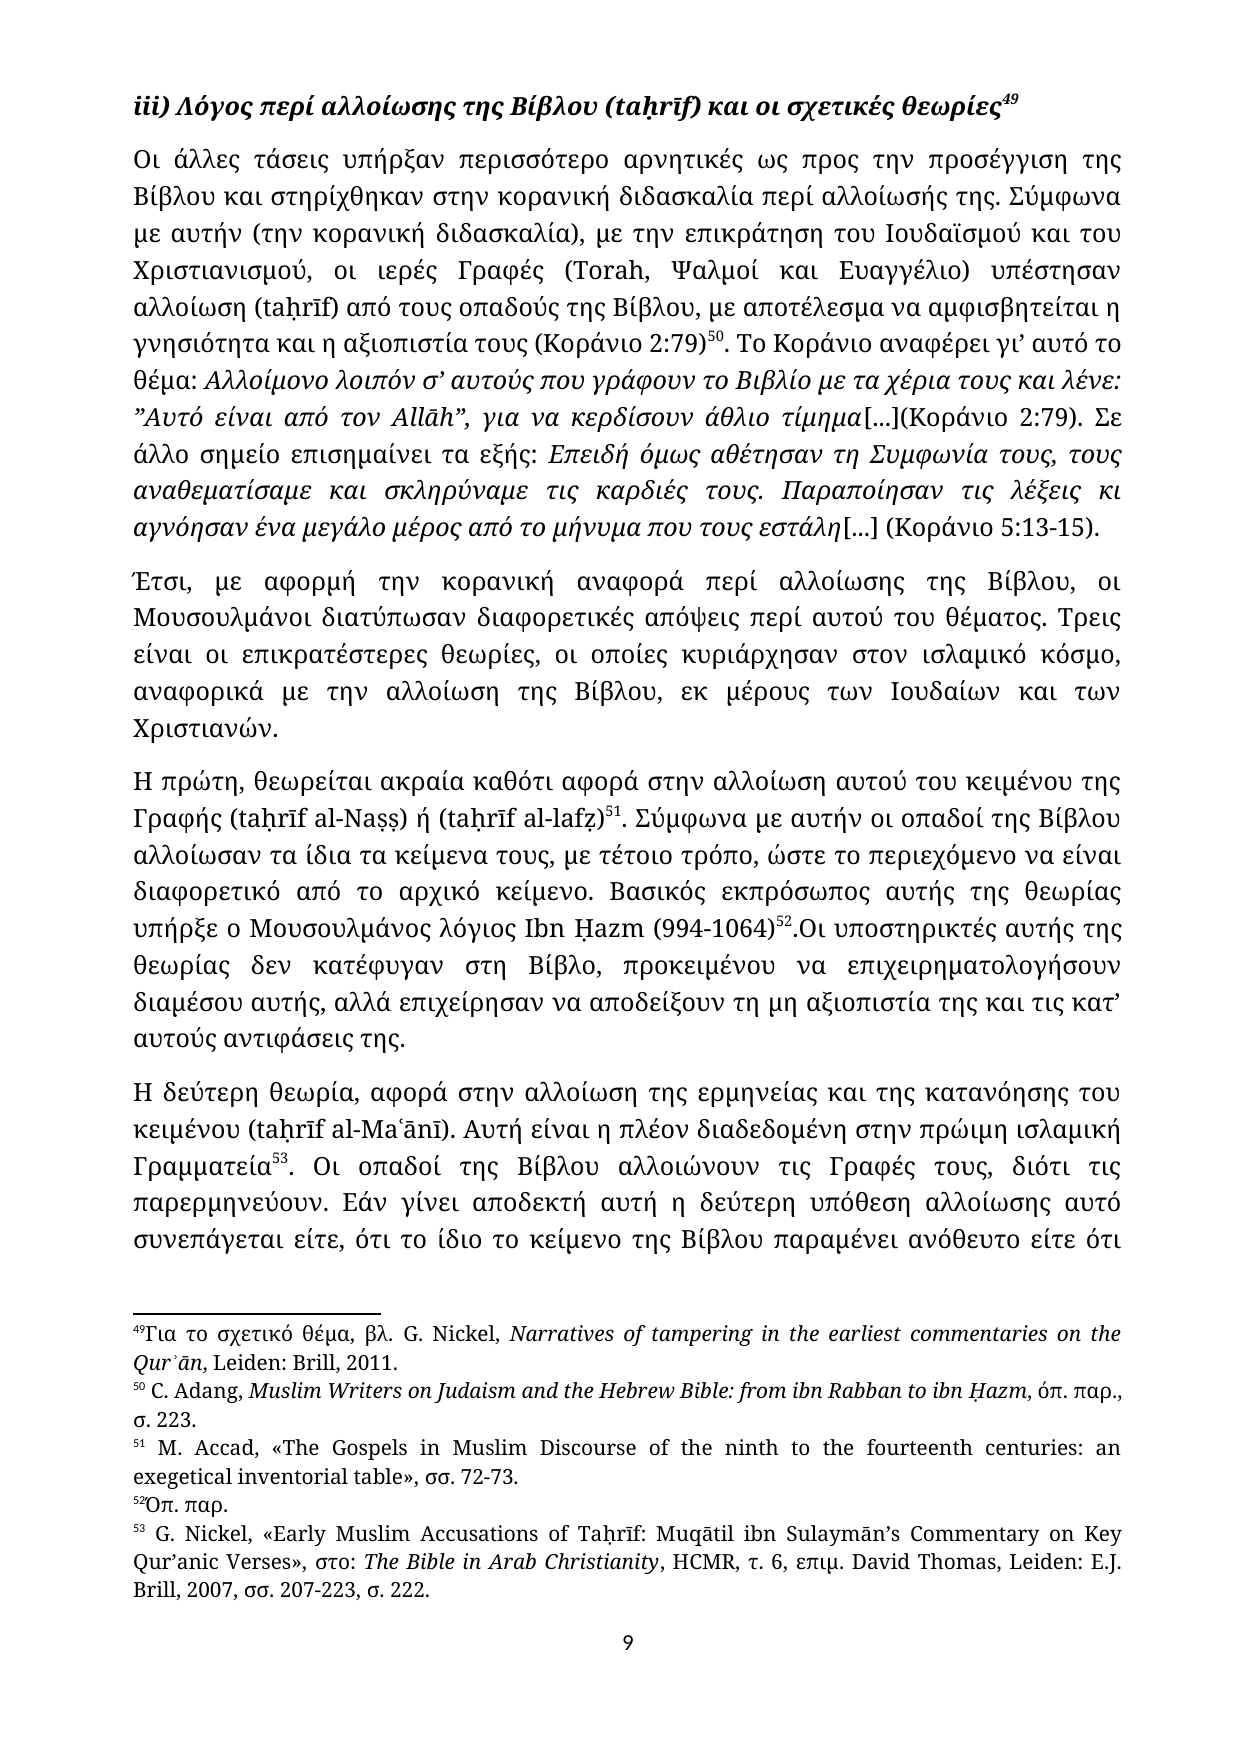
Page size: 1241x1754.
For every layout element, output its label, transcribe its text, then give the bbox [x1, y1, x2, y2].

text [133, 1074, 1122, 1256]
text iii) Λόγος περί αλλοίωσης της Βίβλου (taḥrīf) και οι σχετικές θεωρίες [133, 89, 1122, 123]
text Έτσι, με αφορμή την κορανική αναφορά περί αλλοίωσης της Βίβλου, οι Μουσουλμάνοι διατύπωσαν διαφορετικές απόψεις περί αυτού του θέματος. Τρεις είναι οι επικρατέστερες θεωρίες, οι οποίες κυριάρχησαν στον ισλαμικό κόσμο, αναφορικά με την αλλοίωση της Βίβλου, εκ μέρους των Ιουδαίων και των Χριστιανών. [133, 563, 1122, 744]
text Οι άλλες τάσεις υπήρξαν περισσότερο αρνητικές ως προς την προσέγγιση της Βίβλου και στηρίχθηκαν στην κορανική διδασκαλία περί αλλοίωσής της. Σύμφωνα με αυτήν (την κορανική διδασκαλία), με την επικράτηση του Ιουδαϊσμού και του Χριστιανισμού, οι ιερές Γραφές (Torah, Ψαλμοί και Ευαγγέλιο) υπέστησαν αλλοίωση (taḥrīf) από τους οπαδούς της Βίβλου, με αποτέλεσμα να αμφισβητείται η γνησιότητα και η αξιοπιστία τους (Κοράνιο 2:79). Το Κοράνιο αναφέρει γι’ αυτό το θέμα: Αλλοίμονο λοιπόν σ’ αυτούς που γράφουν το Βιβλίο με τα χέρια τους και λένε: ”Αυτό είναι από τον Allāh”, για να κερδίσουν άθλιο τίμημα[...](Κοράνιο 2:79). Σε άλλο σημείο επισημαίνει τα εξής: Επειδή όμως αθέτησαν τη Συμφωνία τους, τους αναθεματίσαμε και σκληρύναμε τις καρδιές τους. Παραποίησαν τις λέξεις κι αγνόησαν ένα μεγάλο μέρος από το μήνυμα που τους εστάλη[...] (Kοράνιο 5:13-15). [133, 142, 1122, 544]
text Η πρώτη, θεωρείται ακραία καθότι αφορά στην αλλοίωση αυτού του κειμένου της Γραφής (taḥrīf al-Naṣṣ) ή (taḥrīf al-lafẓ). Σύμφωνα με αυτήν οι οπαδοί της Βίβλου αλλοίωσαν τα ίδια τα κείμενα τους, με τέτοιο τρόπο, ώστε το περιεχόμενο να είναι διαφορετικό από το αρχικό κείμενο. Βασικός εκπρόσωπος αυτής της θεωρίας υπήρξε ο Μουσουλμάνος λόγιος Ibn Ḥazm (994-1064).Οι υποστηρικτές αυτής της θεωρίας δεν κατέφυγαν στη Βίβλο, προκειμένου να επιχειρηματολογήσουν διαμέσου αυτής, αλλά επιχείρησαν να αποδείξουν τη μη αξιοπιστία της και τις κατ’ αυτούς αντιφάσεις της. [133, 764, 1122, 1055]
